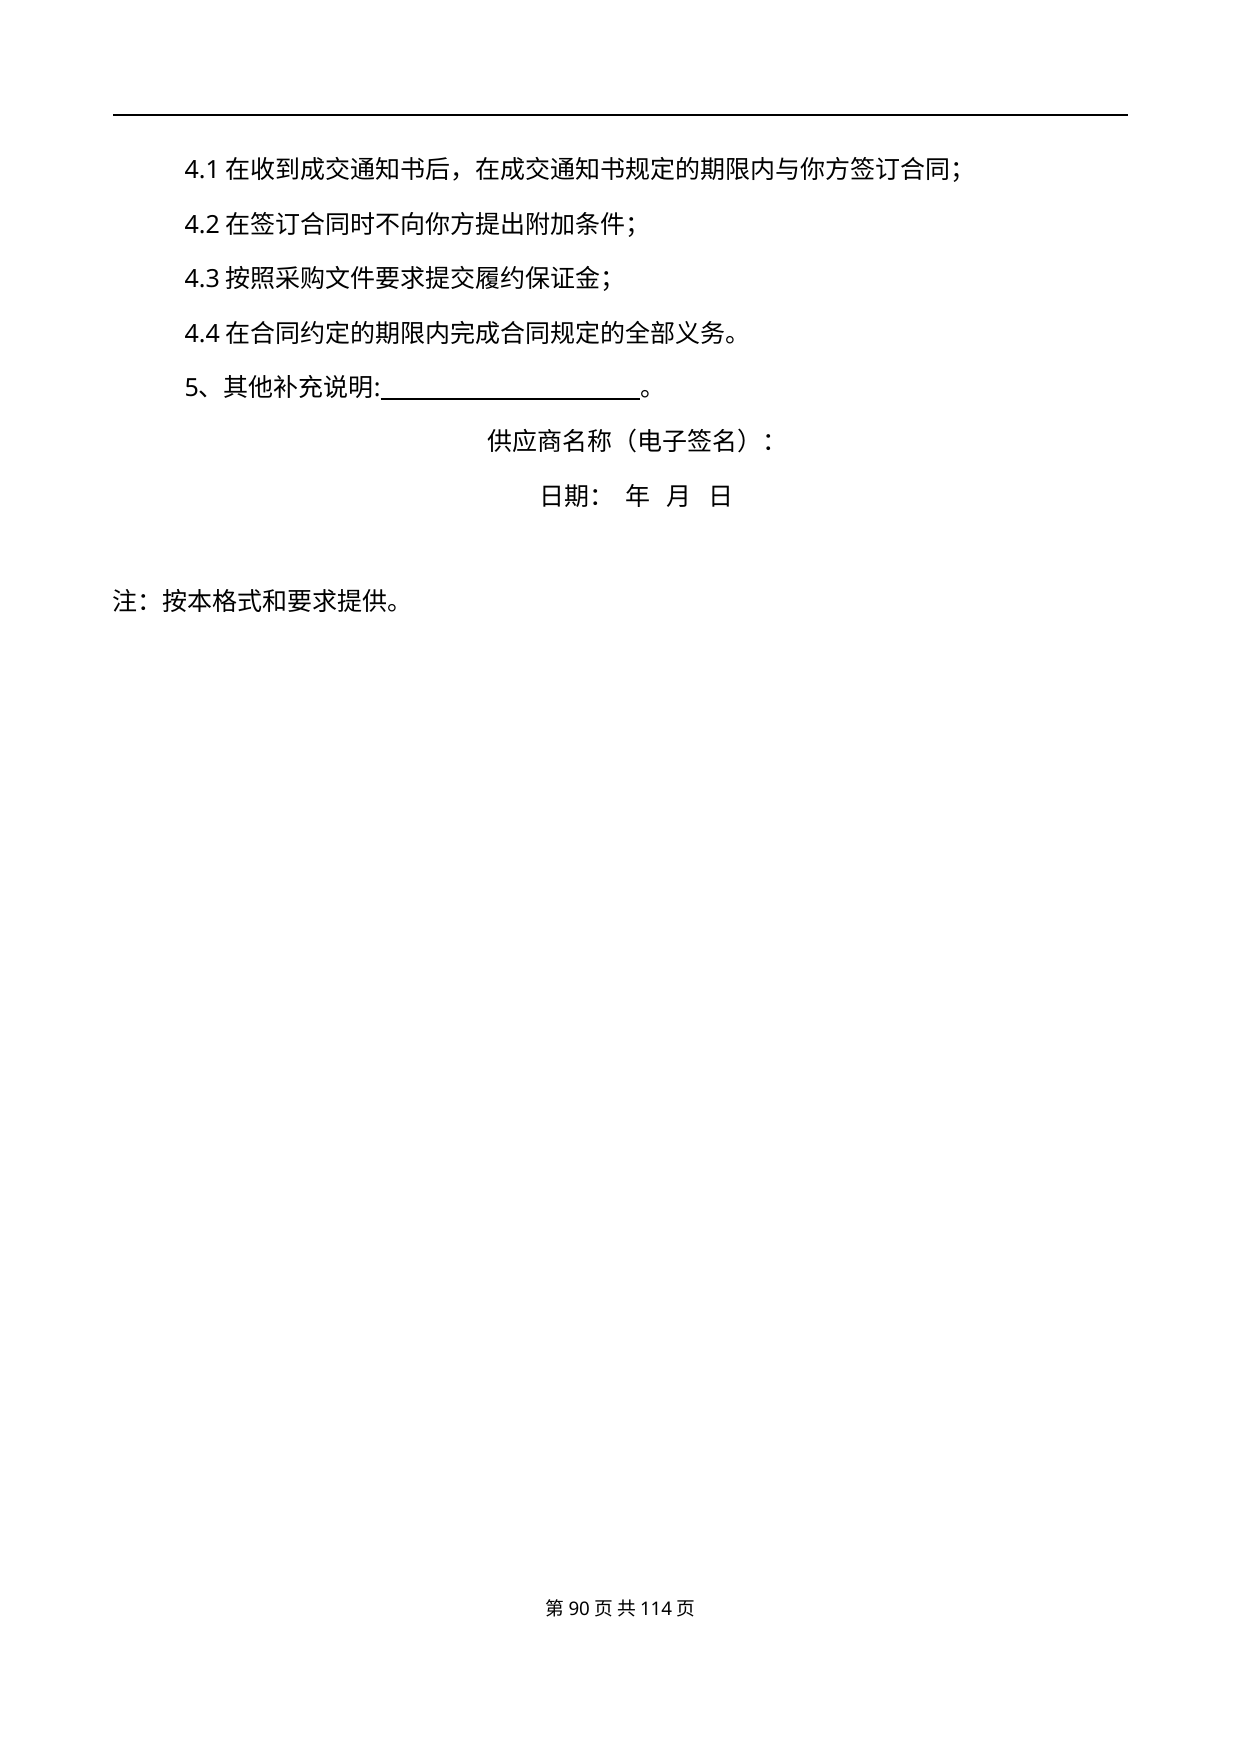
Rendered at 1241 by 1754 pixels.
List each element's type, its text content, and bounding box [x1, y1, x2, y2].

text 4.3按照采购文件要求提交履约保证金； [134, 259, 1128, 295]
text 4.1在收到成交通知书后，在成交通知书规定的期限内与你方签订合同； [134, 150, 1128, 186]
text 日期： 年 月 日 [112, 476, 1128, 512]
text 4.4在合同约定的期限内完成合同规定的全部义务。 [134, 313, 1128, 349]
text 5、其他补充说明: 。 [134, 367, 1128, 404]
text 注：按本格式和要求提供。 [112, 582, 1084, 618]
text 供应商名称（电子签名）： [112, 422, 1128, 458]
text 4.2在签订合同时不向你方提出附加条件； [134, 204, 1128, 241]
